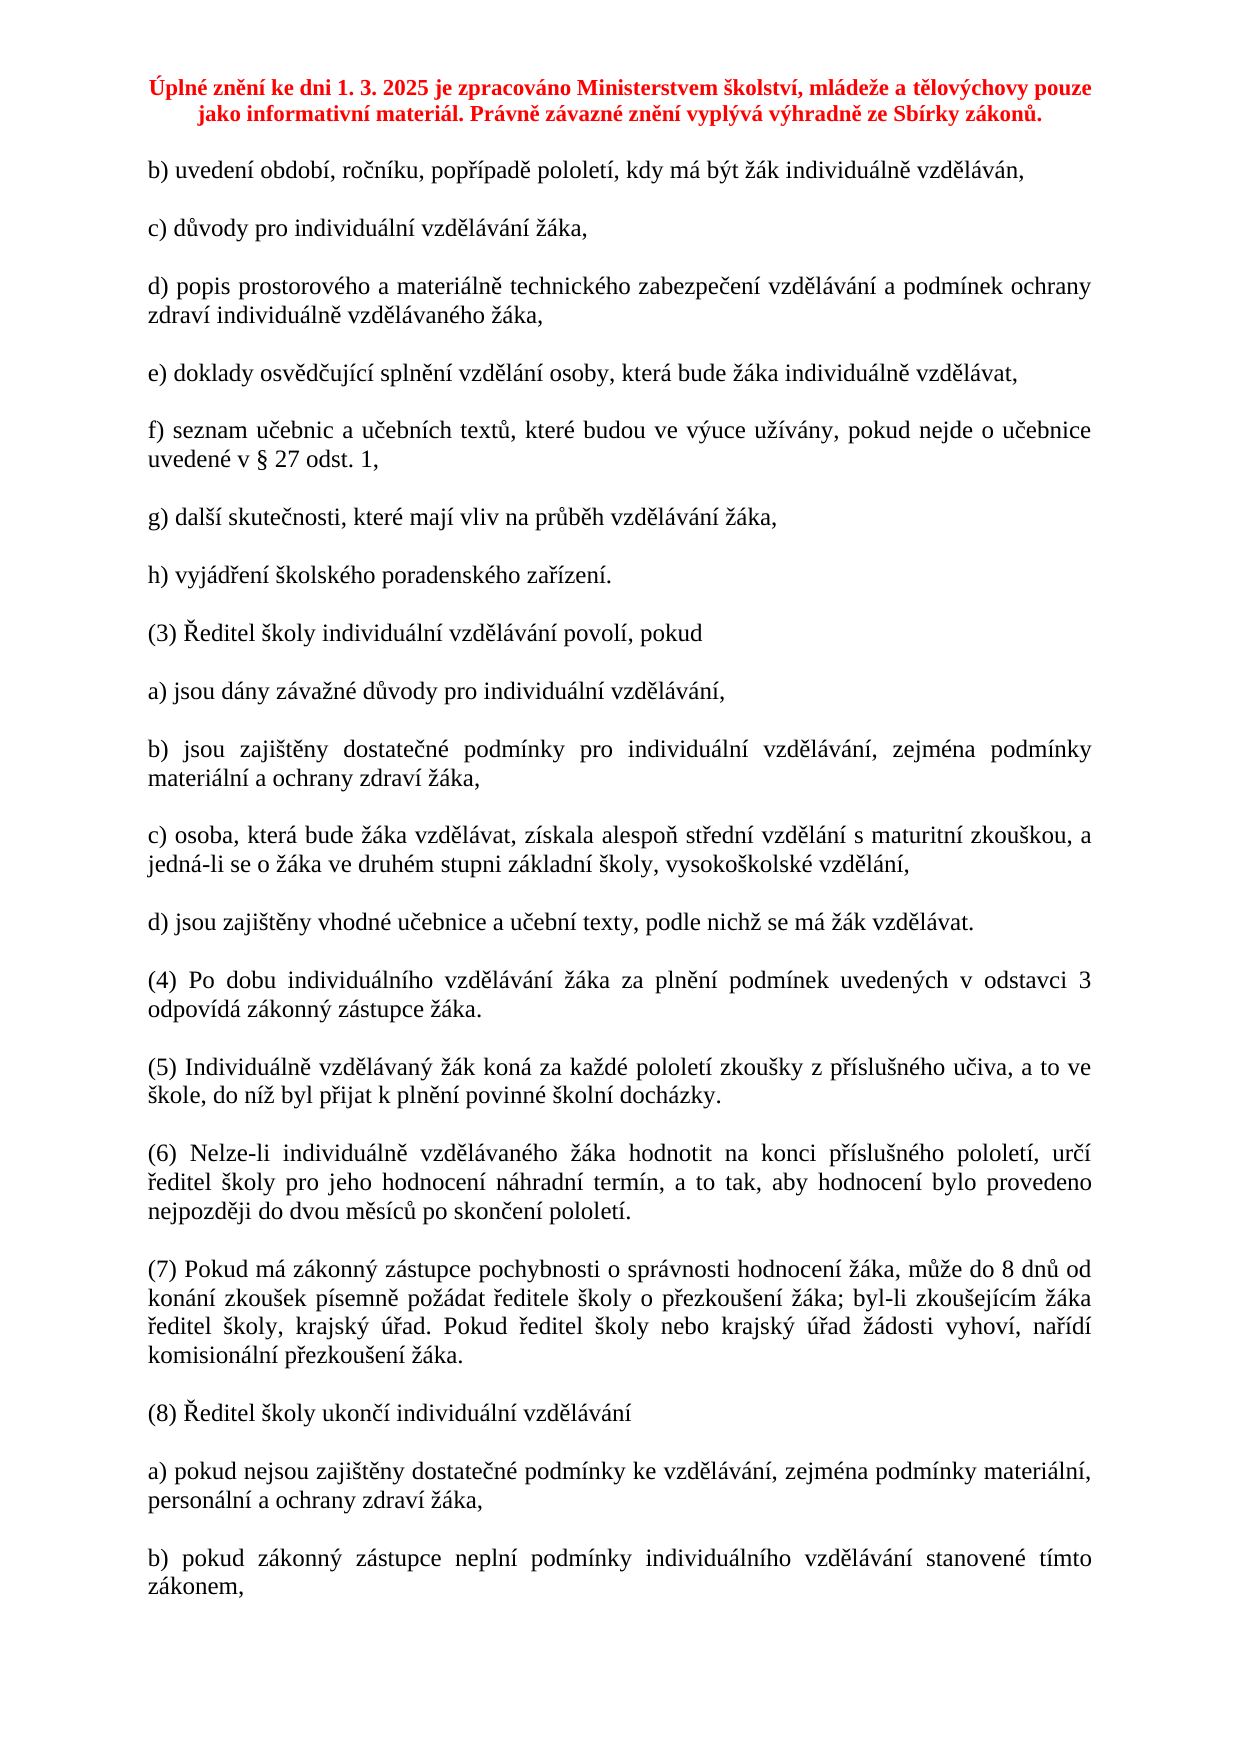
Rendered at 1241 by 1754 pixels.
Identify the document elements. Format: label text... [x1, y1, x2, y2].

text (4) Po dobu individuálního vzdělávání žáka za plnění podmínek uvedených v odstavci 3 odpovídá zákonný zástupce žáka. [148, 965, 1093, 1023]
text e) doklady osvědčující splnění vzdělání osoby, která bude žáka individuálně vzdělávat, [148, 358, 1093, 386]
text (3) Ředitel školy individuální vzdělávání povolí, pokud [148, 618, 1093, 647]
text (7) Pokud má zákonný zástupce pochybnosti o správnosti hodnocení žáka, může do 8 dnů od konání zkoušek písemně požádat ředitele školy o přezkoušení žáka; byl-li zkoušejícím žáka ředitel školy, krajský úřad. Pokud ředitel školy nebo krajský úřad žádosti vyhoví, nařídí komisionální přezkoušení žáka. [148, 1254, 1093, 1369]
text d) jsou zajištěny vhodné učebnice a učební texty, podle nichž se má žák vzdělávat. [148, 907, 1093, 936]
text c) důvody pro individuální vzdělávání žáka, [148, 213, 1093, 242]
text b) uvedení období, ročníku, popřípadě pololetí, kdy má být žák individuálně vzděláván, [148, 155, 1093, 184]
text a) pokud nejsou zajištěny dostatečné podmínky ke vzdělávání, zejména podmínky materiální, personální a ochrany zdraví žáka, [148, 1456, 1093, 1513]
text (5) Individuálně vzdělávaný žák koná za každé pololetí zkoušky z příslušného učiva, a to ve škole, do níž byl přijat k plnění povinné školní docházky. [148, 1052, 1093, 1109]
text h) vyjádření školského poradenského zařízení. [148, 560, 1093, 589]
text (8) Ředitel školy ukončí individuální vzdělávání [148, 1398, 1093, 1427]
text b) pokud zákonný zástupce neplní podmínky individuálního vzdělávání stanovené tímto zákonem, [148, 1543, 1093, 1600]
text c) osoba, která bude žáka vzdělávat, získala alespoň střední vzdělání s maturitní zkouškou, a jedná-li se o žáka ve druhém stupni základní školy, vysokoškolské vzdělání, [148, 821, 1093, 878]
text b) jsou zajištěny dostatečné podmínky pro individuální vzdělávání, zejména podmínky materiální a ochrany zdraví žáka, [148, 734, 1093, 791]
text g) další skutečnosti, které mají vliv na průběh vzdělávání žáka, [148, 502, 1093, 531]
text f) seznam učebnic a učebních textů, které budou ve výuce užívány, pokud nejde o učebnice uvedené v § 27 odst. 1, [148, 416, 1093, 473]
text (6) Nelze-li individuálně vzdělávaného žáka hodnotit na konci příslušného pololetí, určí ředitel školy pro jeho hodnocení náhradní termín, a to tak, aby hodnocení bylo provedeno nejpozději do dvou měsíců po skončení pololetí. [148, 1138, 1093, 1225]
text d) popis prostorového a materiálně technického zabezpečení vzdělávání a podmínek ochrany zdraví individuálně vzdělávaného žáka, [148, 271, 1093, 328]
text a) jsou dány závažné důvody pro individuální vzdělávání, [148, 676, 1093, 705]
